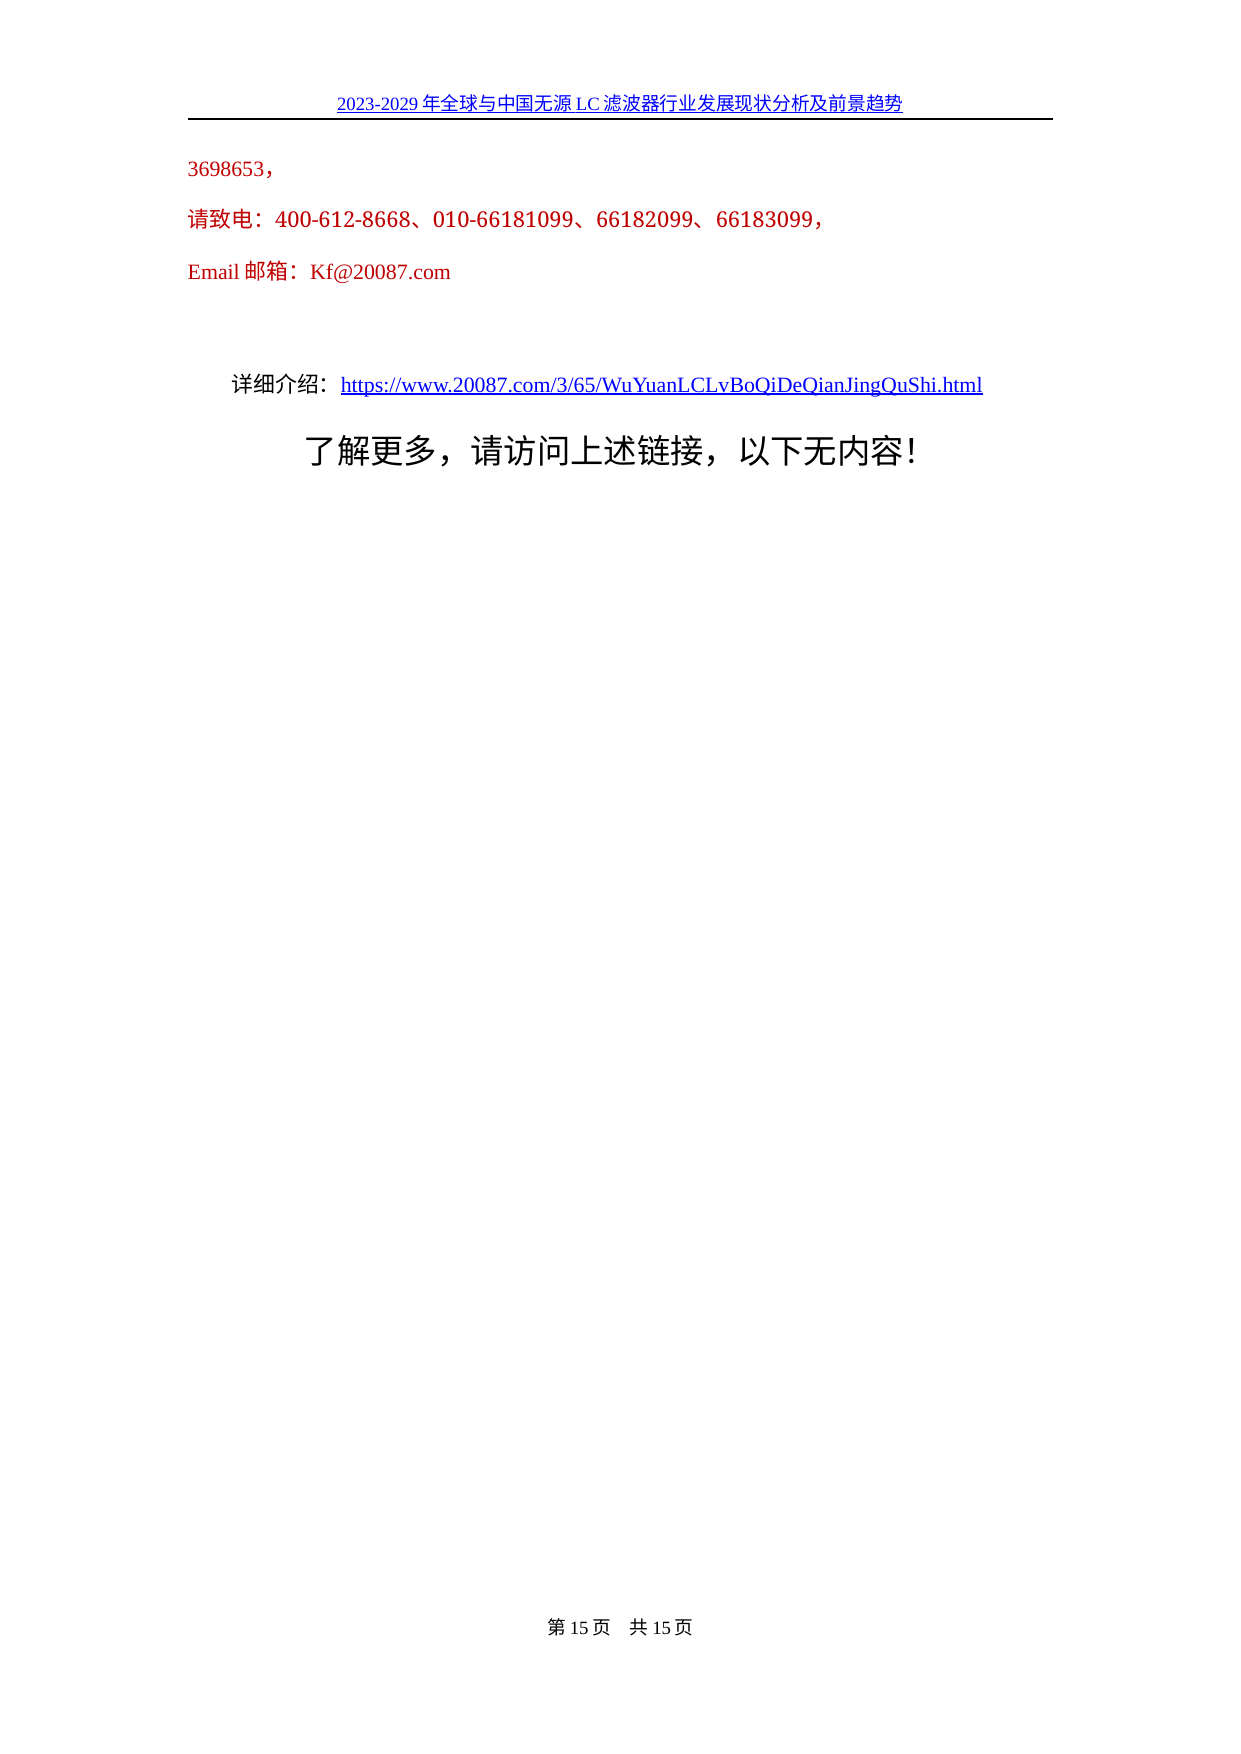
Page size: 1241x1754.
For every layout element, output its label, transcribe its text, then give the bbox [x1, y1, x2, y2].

title 了解更多，请访问上述链接，以下无内容！ [187, 416, 1053, 481]
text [187, 150, 1053, 183]
text 详细介绍：https://www.20087.com/3/65/WuYuanLCLvBoQiDeQianJingQuShi.html [187, 366, 1053, 399]
text Email邮箱：Kf@20087.com [187, 253, 1053, 286]
text 请致电：400-612-8668、010-66181099、66182099、66183099， [187, 202, 1053, 234]
